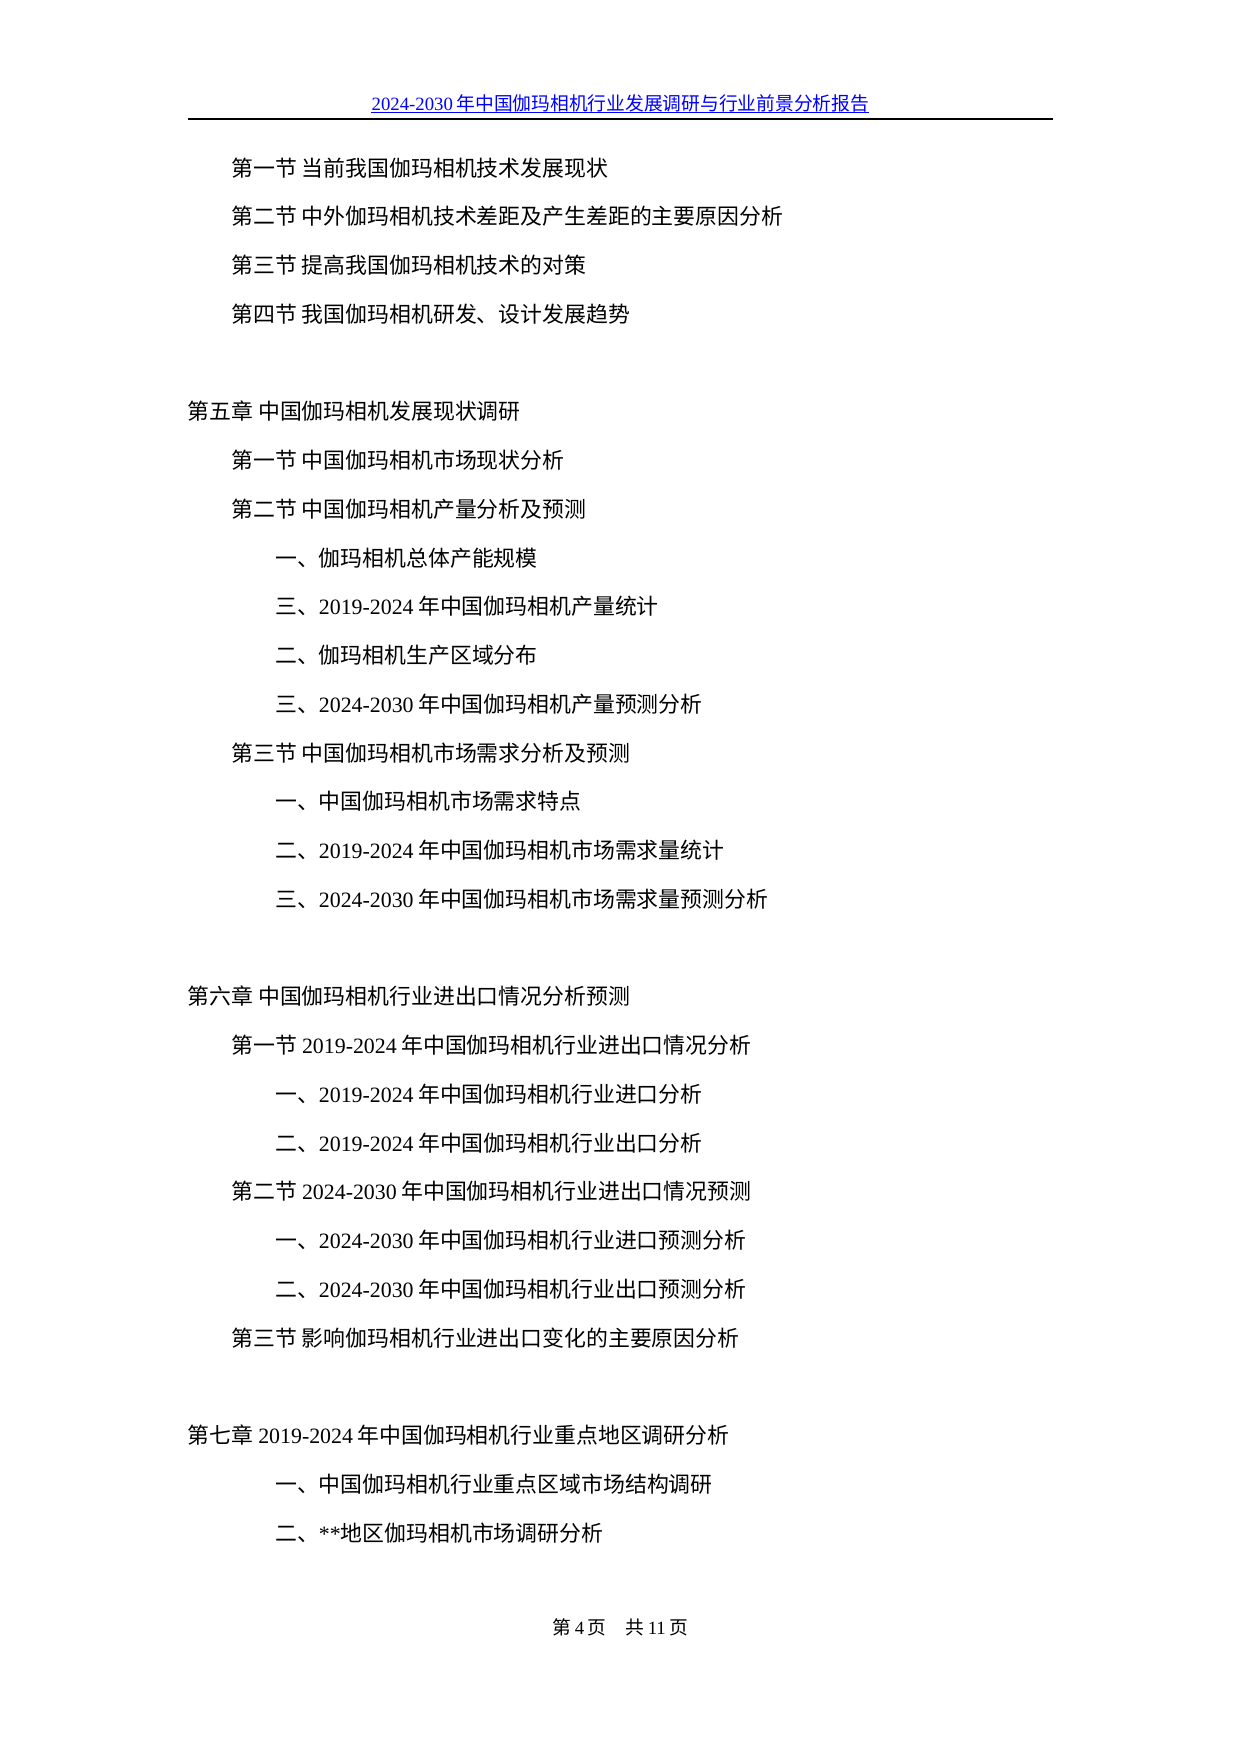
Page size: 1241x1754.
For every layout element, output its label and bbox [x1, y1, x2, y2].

text [187, 150, 1053, 1548]
